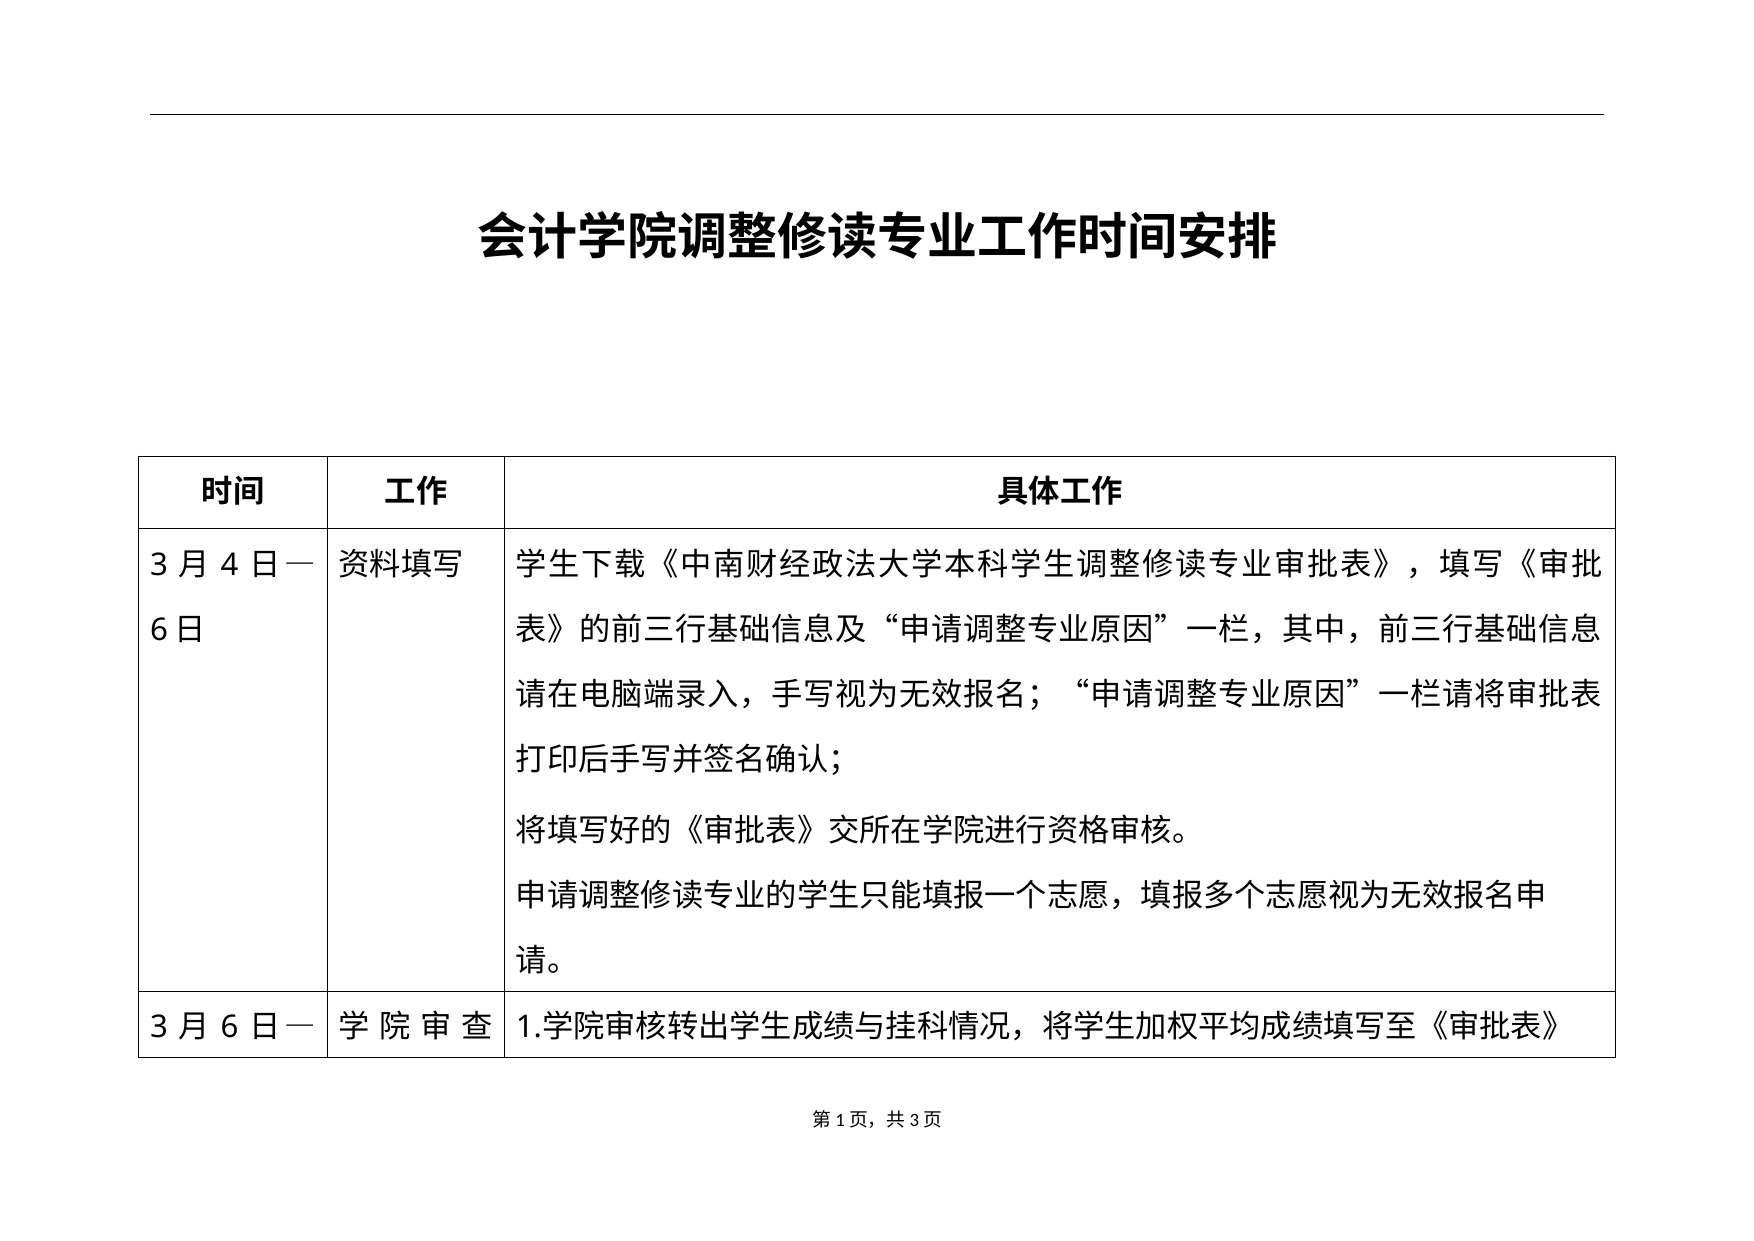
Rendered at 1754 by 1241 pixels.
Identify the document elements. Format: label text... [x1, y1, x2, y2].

table_cell 学生下载《中南财经政法大学本科学生调整修读专业审批表》，填写《审批表》的前三行基础信息及“申请调整专业原因”一栏，其中，前三行基础信息请在电脑端录入，手写视为无效报名；“申请调整专业原因”一栏请将审批表打印后手写并签名确认； 将填写好的《审批表》交所在学院进行资格审核。 申请调整修读专业的学生只能填报一个志愿，填报多个志愿视为无效报名申请。 [505, 529, 1615, 991]
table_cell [505, 992, 1615, 1057]
table_cell 资料填写 [328, 529, 504, 991]
table_cell 3月6日—8日16点 [139, 992, 327, 1057]
table_cell 学院审查转出学生的资格 [328, 992, 504, 1057]
table_header 工作 [328, 457, 504, 528]
table_header 具体工作 [505, 457, 1615, 528]
table_cell 3月4日—6日 [139, 529, 327, 991]
table_header 时间 [139, 457, 327, 528]
subtitle 会计学院调整修读专业工作时间安排 [150, 184, 1604, 282]
